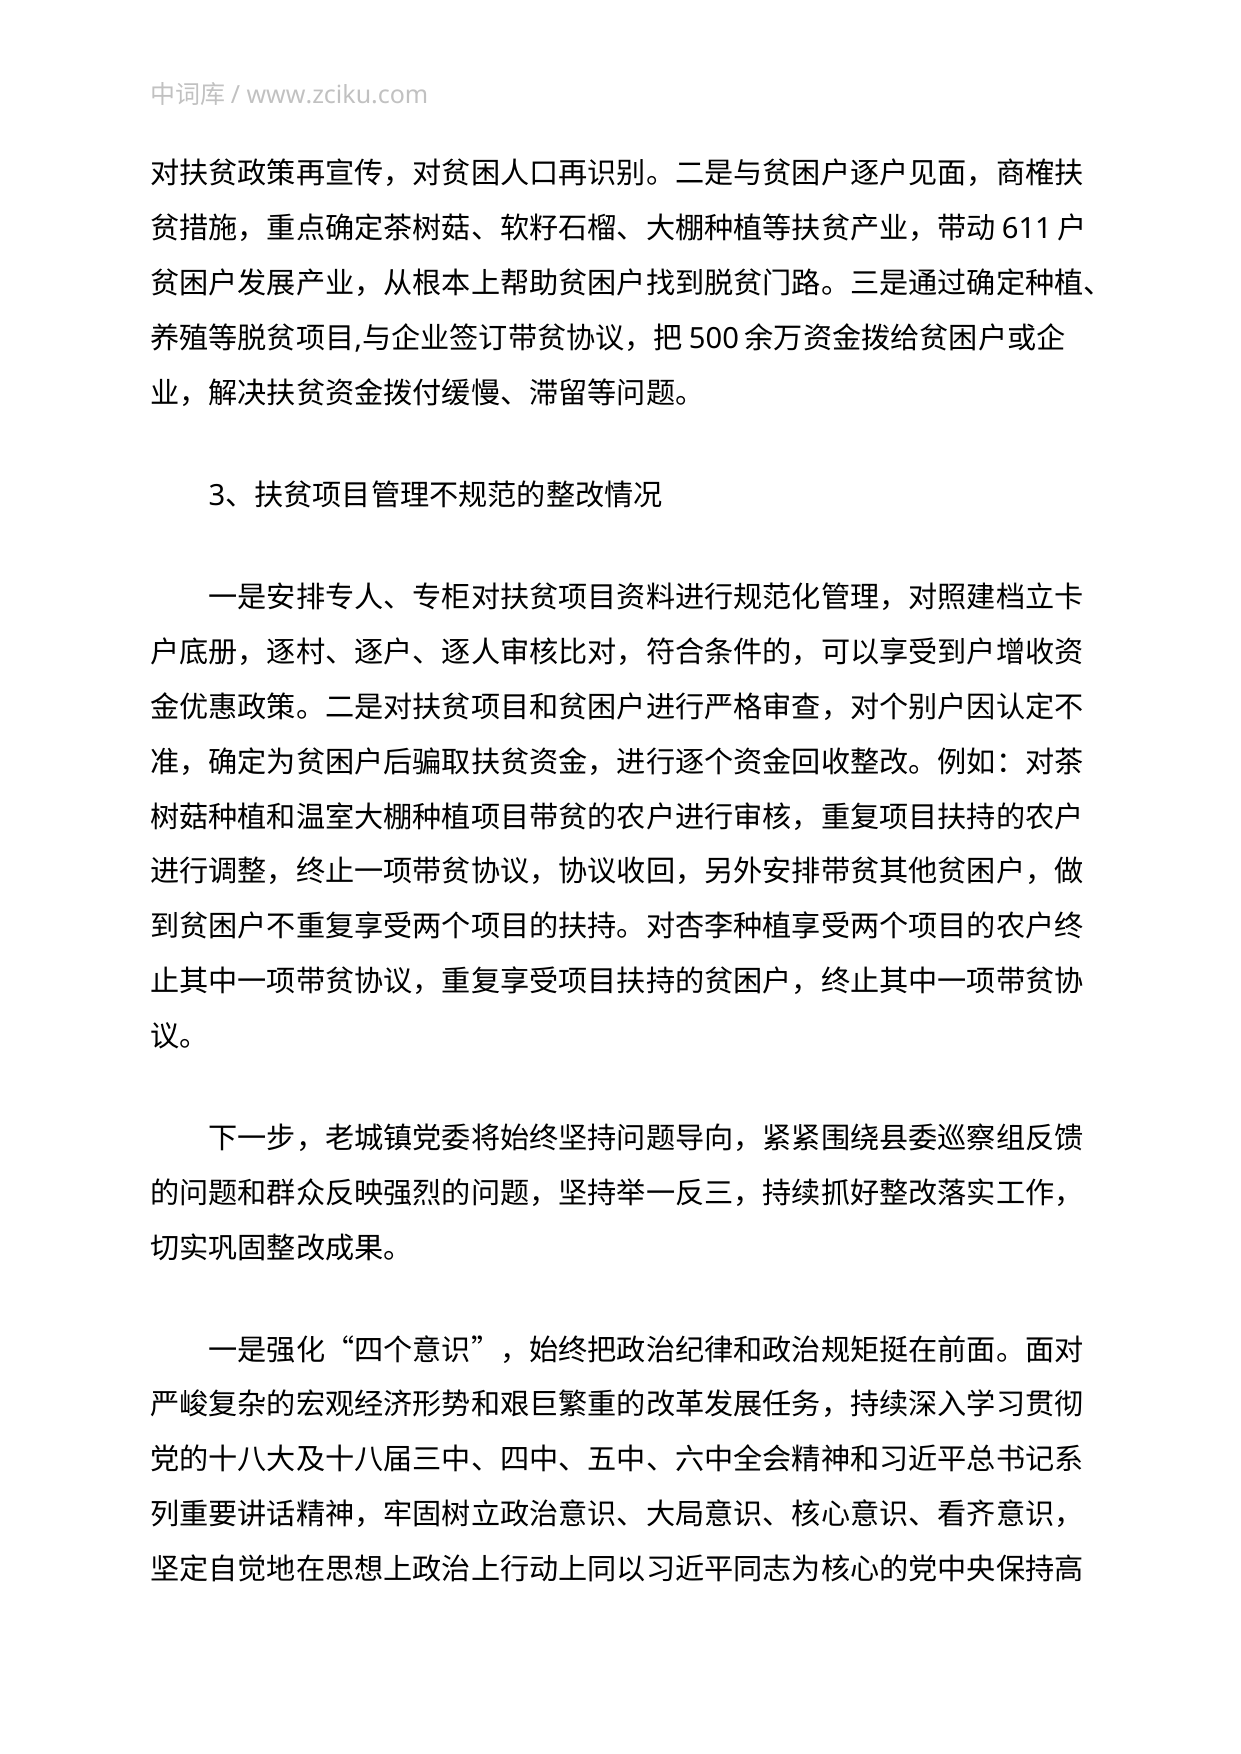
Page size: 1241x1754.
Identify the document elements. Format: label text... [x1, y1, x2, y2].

text 一是安排专人、专柜对扶贫项目资料进行规范化管理，对照建档立卡户底册，逐村、逐户、逐人审核比对，符合条件的，可以享受到户增收资金优惠政策。二是对扶贫项目和贫困户进行严格审查，对个别户因认定不准，确定为贫困户后骗取扶贫资金，进行逐个资金回收整改。例如：对茶树菇种植和温室大棚种植项目带贫的农户进行审核，重复项目扶持的农户进行调整，终止一项带贫协议，协议收回，另外安排带贫其他贫困户，做到贫困户不重复享受两个项目的扶持。对杏李种植享受两个项目的农户终止其中一项带贫协议，重复享受项目扶持的贫困户，终止其中一项带贫协议。 [150, 573, 1090, 1055]
text 下一步，老城镇党委将始终坚持问题导向，紧紧围绕县委巡察组反馈的问题和群众反映强烈的问题，坚持举一反三，持续抓好整改落实工作，切实巩固整改成果。 [150, 1114, 1090, 1267]
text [150, 150, 1090, 412]
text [150, 1326, 1090, 1588]
text 3、扶贫项目管理不规范的整改情况 [150, 472, 1090, 514]
